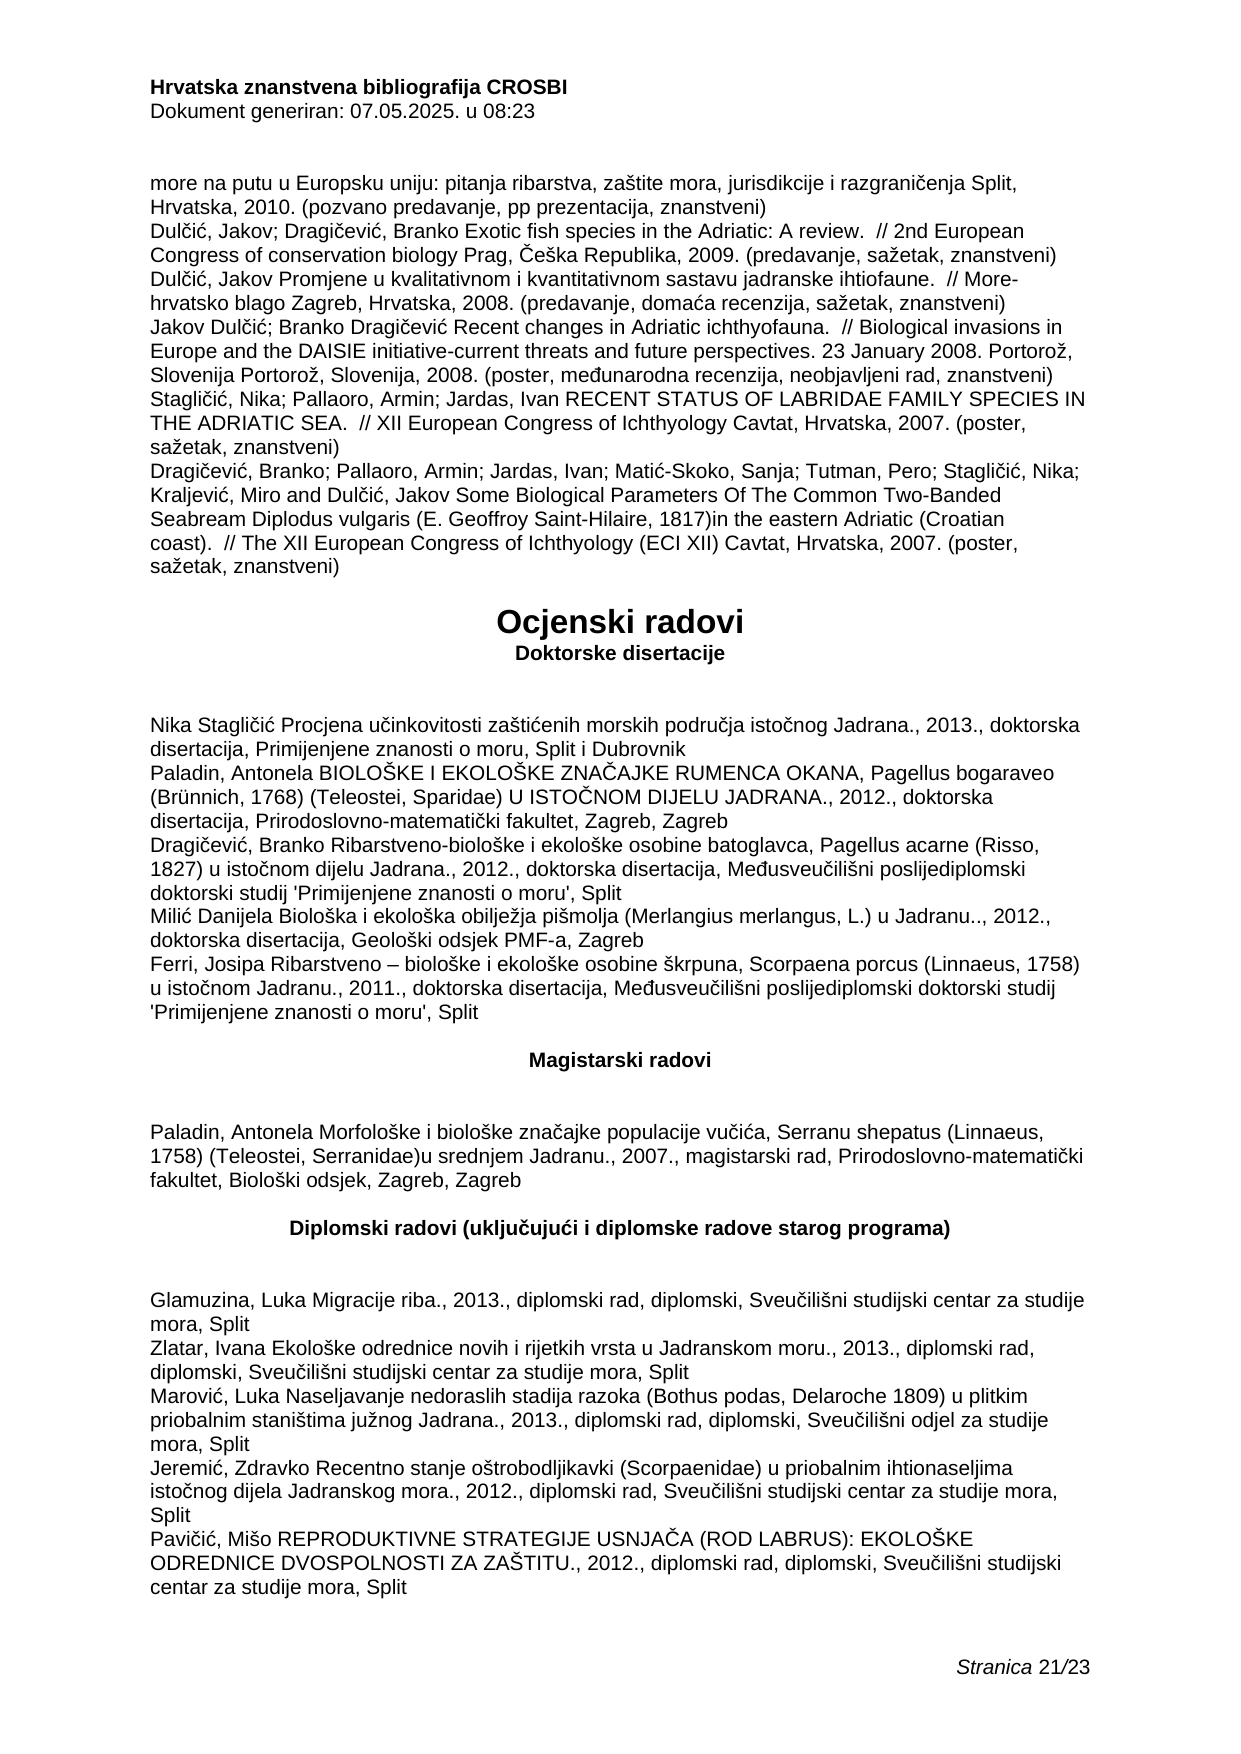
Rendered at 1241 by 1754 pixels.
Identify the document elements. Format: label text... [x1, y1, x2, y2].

text Zlatar, Ivana [150, 1336, 1090, 1383]
text Stagličić, Nika; Pallaoro, Armin; Jardas, Ivan [150, 387, 1090, 458]
text Dulčić, Jakov [150, 171, 1090, 219]
text Glamuzina, Luka [150, 1288, 1090, 1336]
subtitle Diplomski radovi (uključujući i diplomske radove starog programa) [150, 1216, 1090, 1240]
text Marović, Luka [150, 1383, 1090, 1455]
text Dulčić, Jakov; Dragičević, Branko [150, 219, 1090, 267]
text Paladin, Antonela [150, 1120, 1090, 1192]
text Milić Danijela [150, 904, 1090, 952]
text Paladin, Antonela [150, 761, 1090, 832]
subtitle Magistarski radovi [150, 1048, 1090, 1072]
subtitle Doktorske disertacije [150, 641, 1090, 665]
text Dragičević, Branko [150, 832, 1090, 904]
subtitle Ocjenski radovi [150, 602, 1090, 641]
text Ferri, Josipa [150, 952, 1090, 1024]
text Dulčić, Jakov [150, 267, 1090, 315]
text Pavičić, Mišo [150, 1527, 1090, 1599]
text Nika Stagličić [150, 713, 1090, 761]
text Jakov Dulčić; Branko Dragičević [150, 315, 1090, 387]
text Jeremić, Zdravko [150, 1455, 1090, 1527]
text Dragičević, Branko; Pallaoro, Armin; Jardas, Ivan; Matić-Skoko, Sanja; Tutman, Pero; Stagličić, Nika; Kraljević, Miro and Dulčić, Jakov [150, 458, 1090, 578]
